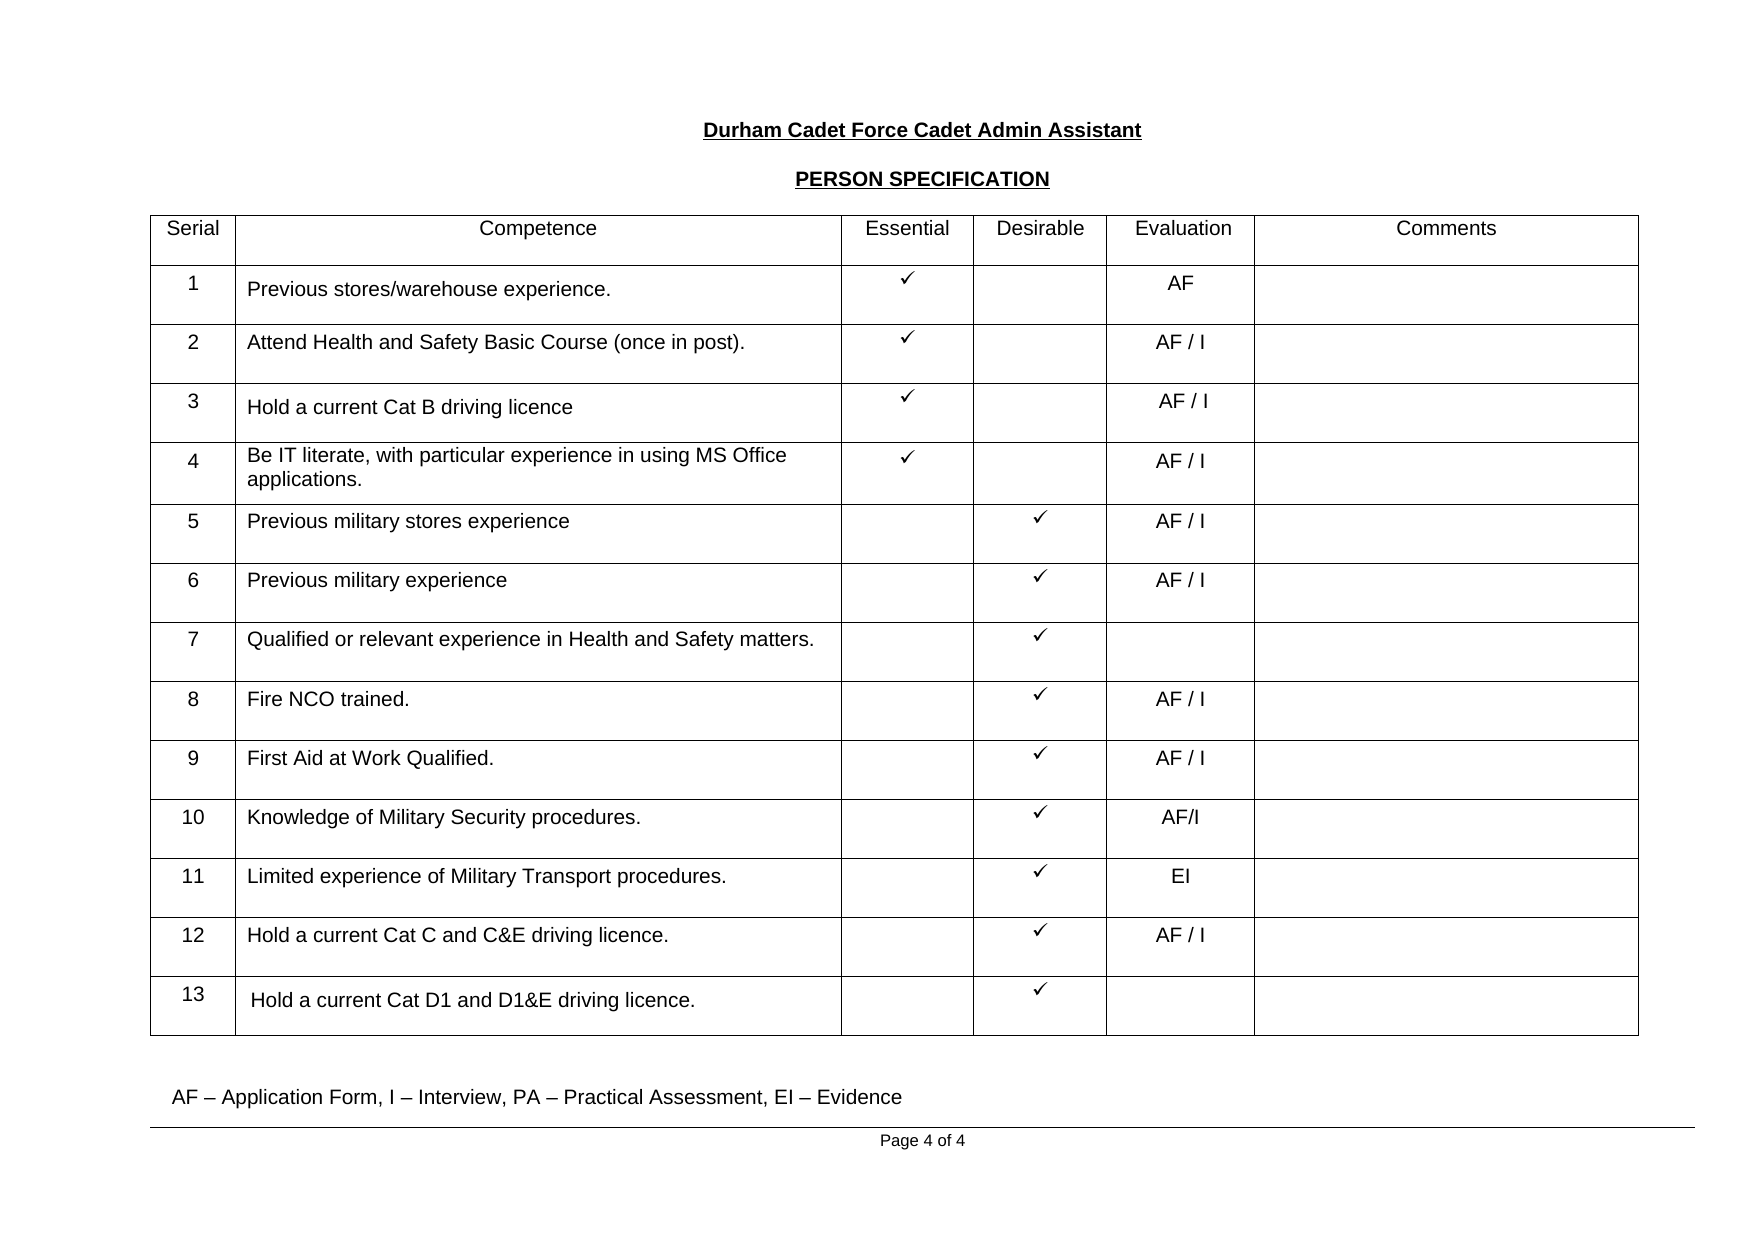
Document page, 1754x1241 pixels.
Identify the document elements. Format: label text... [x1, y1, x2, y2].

table_cell Fire NCO trained. [236, 682, 841, 740]
table_cell Qualified or relevant experience in Health and Safety matters. [236, 623, 841, 681]
table_cell Previous stores/warehouse experience. [236, 266, 841, 324]
table_header Serial [151, 216, 235, 265]
table_cell [842, 800, 973, 858]
table_cell 8 [151, 682, 235, 740]
table_cell [842, 384, 973, 442]
table_cell [974, 682, 1106, 740]
table_cell [974, 384, 1106, 442]
table_cell [842, 977, 973, 1035]
table_cell AF / I [1107, 564, 1254, 622]
table_cell Limited experience of Military Transport procedures. [236, 859, 841, 917]
table_cell Be IT literate, with particular experience in using MS Office applications. [236, 443, 841, 504]
table_cell [842, 859, 973, 917]
table_cell [1255, 859, 1638, 917]
table_cell 6 [151, 564, 235, 622]
table_cell [842, 266, 973, 324]
table_cell AF / I [1107, 505, 1254, 563]
table_cell 5 [151, 505, 235, 563]
table_cell 7 [151, 623, 235, 681]
table_cell [1255, 623, 1638, 681]
table_cell [842, 505, 973, 563]
table_cell [1255, 505, 1638, 563]
table_cell Hold a current Cat C and C&E driving licence. [236, 918, 841, 976]
table_cell 11 [151, 859, 235, 917]
table_cell [1255, 977, 1638, 1035]
table_cell EI [1107, 859, 1254, 917]
table_cell Attend Health and Safety Basic Course (once in post). [236, 325, 841, 383]
table_cell [974, 505, 1106, 563]
table_cell Previous military stores experience [236, 505, 841, 563]
table_cell [842, 623, 973, 681]
table_cell AF / I [1107, 325, 1254, 383]
table_cell AF / I [1107, 741, 1254, 799]
table_cell AF / I [1107, 384, 1254, 442]
table_header Evaluation [1107, 216, 1254, 265]
table_cell [1255, 443, 1638, 504]
table_cell [1255, 682, 1638, 740]
table_cell [974, 266, 1106, 324]
table_cell 10 [151, 800, 235, 858]
table_cell Knowledge of Military Security procedures. [236, 800, 841, 858]
table_cell 13 [151, 977, 235, 1035]
table_cell [842, 443, 973, 504]
table_cell [974, 325, 1106, 383]
table_cell Hold a current Cat B driving licence [236, 384, 841, 442]
table_cell [974, 859, 1106, 917]
table_cell [842, 564, 973, 622]
table_header Comments [1255, 216, 1638, 265]
table_cell 9 [151, 741, 235, 799]
text AF – Application Form, I – Interview, PA – Practical Assessment, EI – Evidence [172, 1085, 1695, 1109]
table_cell AF/I [1107, 800, 1254, 858]
table_cell [1255, 918, 1638, 976]
table_cell [1255, 266, 1638, 324]
table_cell [974, 623, 1106, 681]
table_cell 1 [151, 266, 235, 324]
text PERSON SPECIFICATION [150, 167, 1695, 191]
table_header Desirable [974, 216, 1106, 265]
subtitle Durham Cadet Force Cadet Admin Assistant [150, 118, 1695, 142]
table_cell [974, 443, 1106, 504]
table_cell [974, 741, 1106, 799]
table_cell First Aid at Work Qualified. [236, 741, 841, 799]
table_cell [1255, 564, 1638, 622]
table_cell [1255, 325, 1638, 383]
table_cell AF / I [1107, 443, 1254, 504]
table_cell [842, 325, 973, 383]
table_cell [1255, 800, 1638, 858]
table_cell [1255, 741, 1638, 799]
table_cell [974, 564, 1106, 622]
table_cell [974, 918, 1106, 976]
table_cell [842, 918, 973, 976]
table_cell [1107, 623, 1254, 681]
table_cell [842, 682, 973, 740]
table_header Competence [236, 216, 841, 265]
table_cell [974, 800, 1106, 858]
table_cell 3 [151, 384, 235, 442]
table_cell AF / I [1107, 682, 1254, 740]
table_cell AF [1107, 266, 1254, 324]
table_cell 12 [151, 918, 235, 976]
table_cell [1255, 384, 1638, 442]
table_cell 4 [151, 443, 235, 504]
table_cell [974, 977, 1106, 1035]
table_cell [1107, 977, 1254, 1035]
table_cell AF / I [1107, 918, 1254, 976]
table_cell [842, 741, 973, 799]
table_cell Previous military experience [236, 564, 841, 622]
table_cell Hold a current Cat D1 and D1&E driving licence. [236, 977, 841, 1035]
table_header Essential [842, 216, 973, 265]
table_cell 2 [151, 325, 235, 383]
